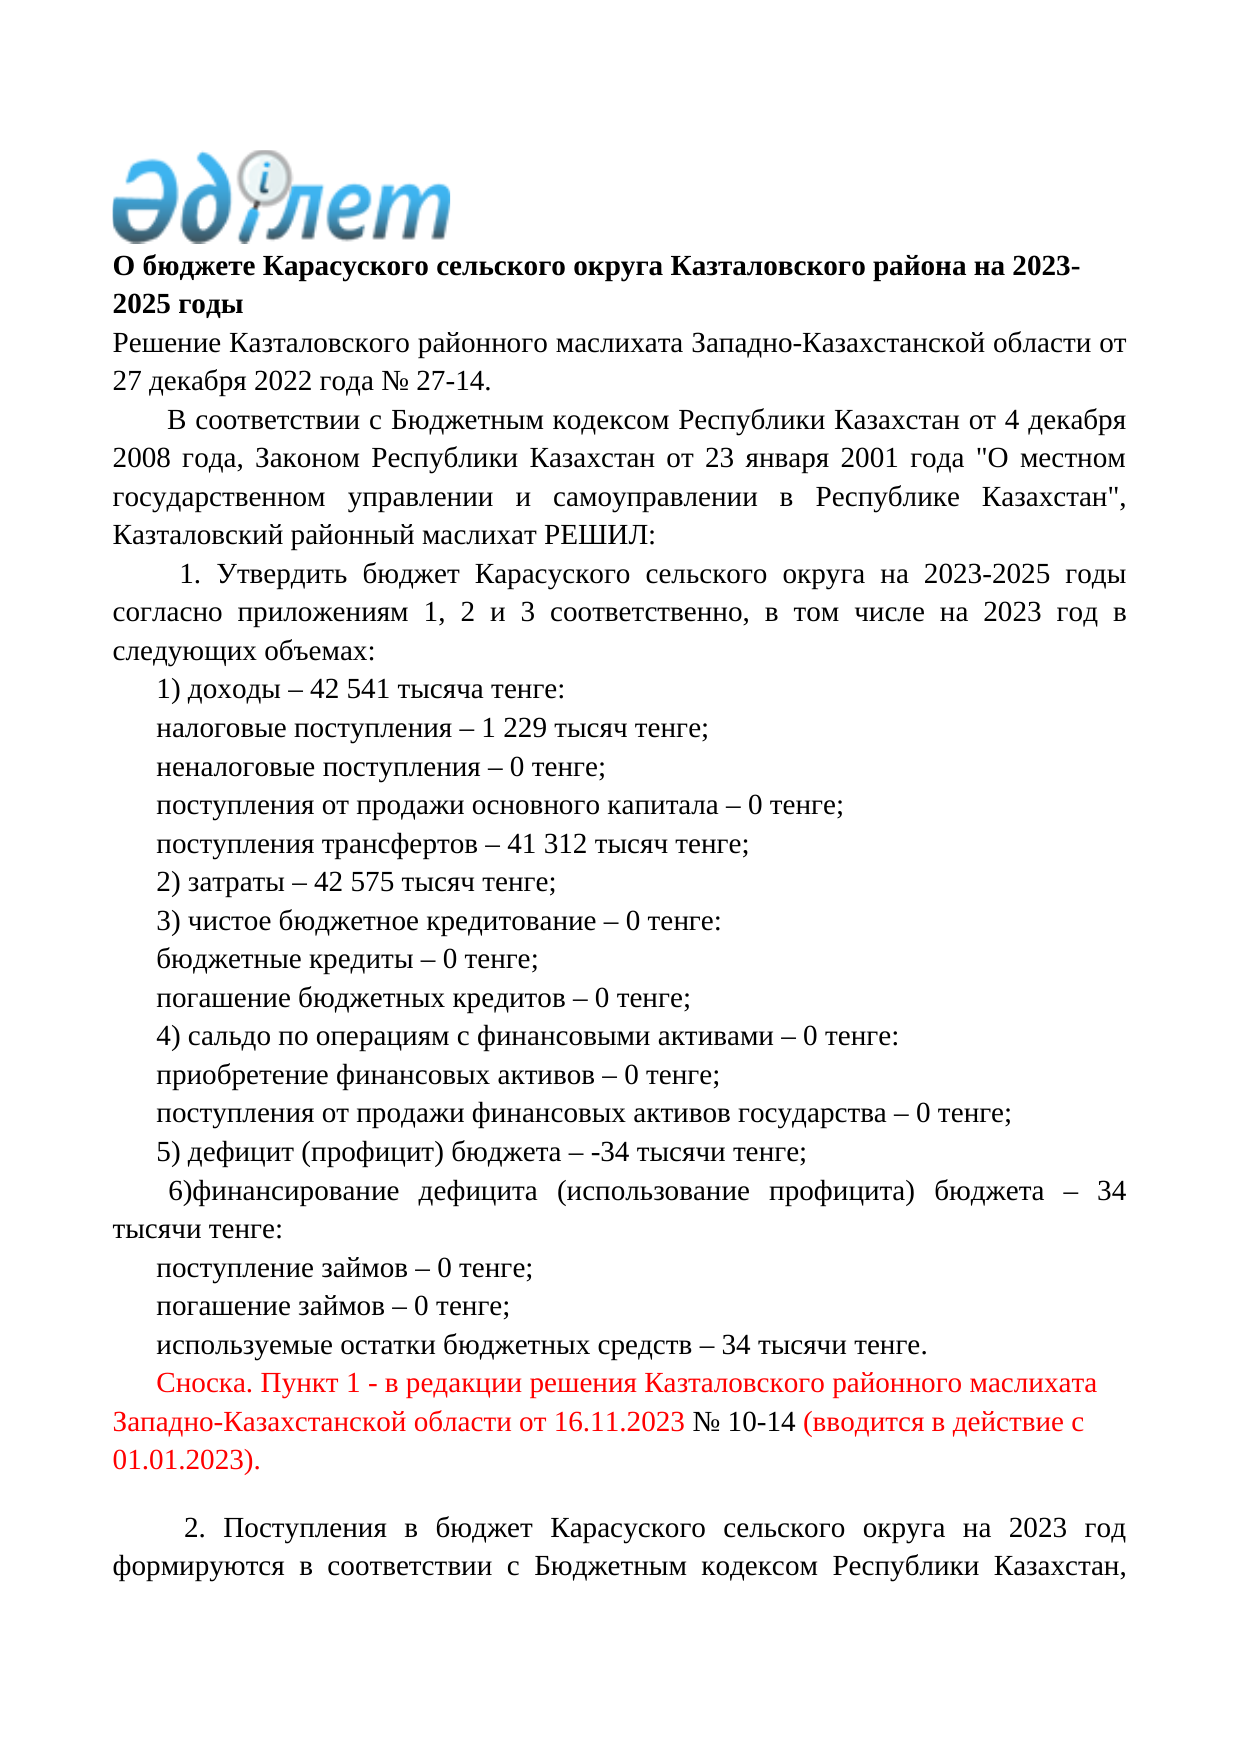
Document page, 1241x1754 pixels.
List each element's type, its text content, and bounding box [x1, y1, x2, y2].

picture [112, 150, 451, 244]
text 3) чистое бюджетное кредитование – 0 тенге: [112, 903, 1128, 936]
text 1. Утвердить бюджет Карасуского сельского округа на 2023-2025 годы согласно приложениям 1, 2 и 3 соответственно, в том числе на 2023 год в следующих объемах: [112, 556, 1128, 667]
text погашение займов – 0 тенге; [112, 1288, 1128, 1322]
text поступления трансфертов – 41 312 тысяч тенге; [112, 826, 1128, 859]
text 2) затраты – 42 575 тысяч тенге; [112, 864, 1128, 898]
text 4) сальдо по операциям с финансовыми активами – 0 тенге: [112, 1018, 1128, 1052]
text 6)финансирование дефицита (использование профицита) бюджета – 34 тысячи тенге: [112, 1173, 1128, 1245]
text приобретение финансовых активов – 0 тенге; [112, 1057, 1128, 1091]
text В соответствии с Бюджетным кодексом Республики Казахстан от 4 декабря 2008 года, Законом Республики Казахстан от 23 января 2001 года "О местном государственном управлении и самоуправлении в Республике Казахстан", Казталовский районный маслихат РЕШИЛ: [112, 402, 1128, 551]
text О бюджете Карасуского сельского округа Казталовского района на 2023-2025 годы [112, 248, 1128, 320]
text 1) доходы – 42 541 тысяча тенге: [112, 672, 1128, 705]
text поступления от продажи основного капитала – 0 тенге; [112, 787, 1128, 821]
text 5) дефицит (профицит) бюджета – -34 тысячи тенге; [112, 1134, 1128, 1168]
text Решение Казталовского районного маслихата Западно-Казахстанской области от 27 декабря 2022 года № 27-14. [112, 325, 1128, 397]
text бюджетные кредиты – 0 тенге; [112, 941, 1128, 975]
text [112, 1510, 1128, 1582]
text поступление займов – 0 тенге; [112, 1250, 1128, 1283]
text поступления от продажи финансовых активов государства – 0 тенге; [112, 1096, 1128, 1129]
text используемые остатки бюджетных средств – 34 тысячи тенге. [112, 1327, 1128, 1360]
text Сноска. Пункт 1 - в редакции решения Казталовского районного маслихата Западно-Казахстанской области от 16.11.2023 № 10-14 (вводится в действие с 01.01.2023). [112, 1365, 1128, 1506]
text неналоговые поступления – 0 тенге; [112, 749, 1128, 782]
text налоговые поступления – 1 229 тысяч тенге; [112, 710, 1128, 744]
text погашение бюджетных кредитов – 0 тенге; [112, 980, 1128, 1013]
